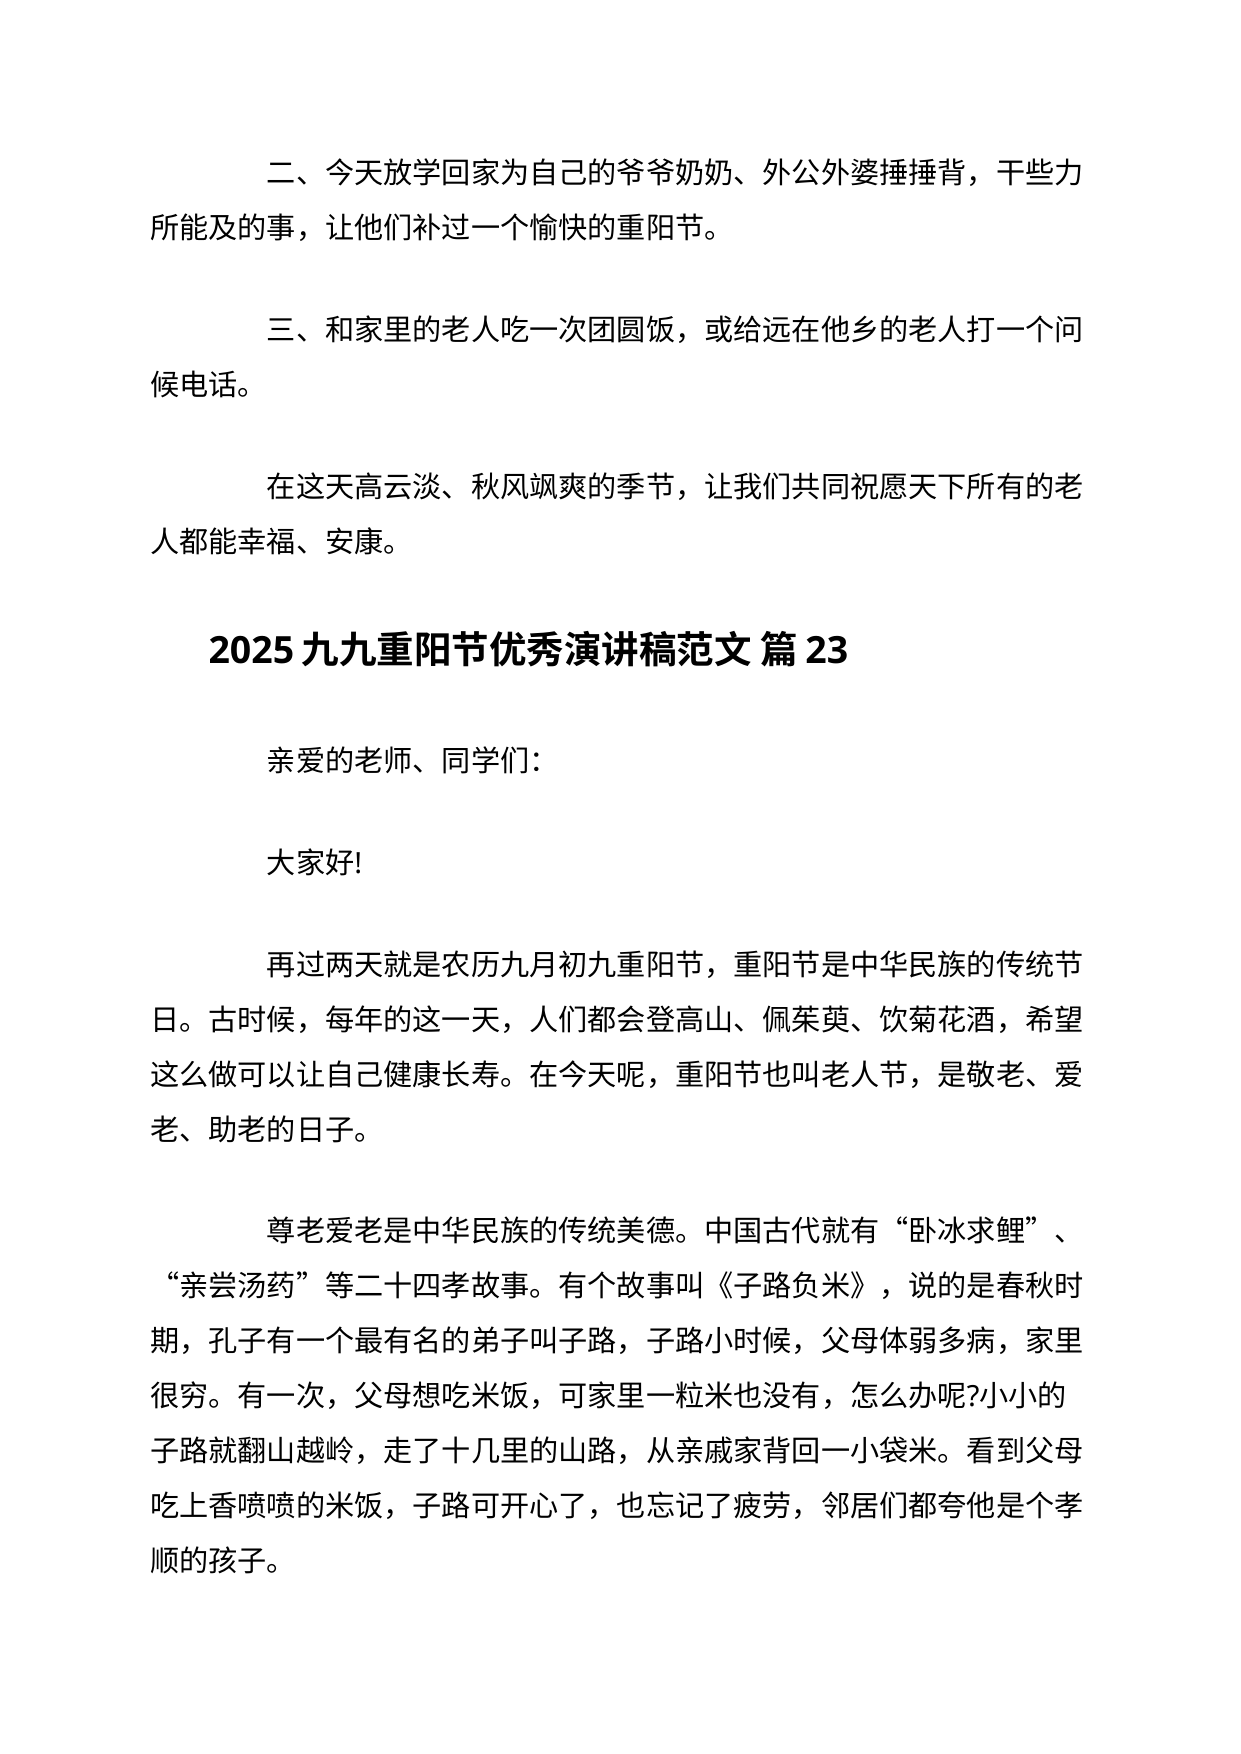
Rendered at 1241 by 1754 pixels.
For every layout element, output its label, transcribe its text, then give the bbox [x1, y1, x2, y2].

text 尊老爱老是中华民族的传统美德。中国古代就有“卧冰求鲤”、“亲尝汤药”等二十四孝故事。有个故事叫《子路负米》，说的是春秋时期，孔子有一个最有名的弟子叫子路，子路小时候，父母体弱多病，家里很穷。有一次，父母想吃米饭，可家里一粒米也没有，怎么办呢?小小的子路就翻山越岭，走了十几里的山路，从亲戚家背回一小袋米。看到父母吃上香喷喷的米饭，子路可开心了，也忘记了疲劳，邻居们都夸他是个孝顺的孩子。 [150, 1208, 1090, 1579]
text 在这天高云淡、秋风飒爽的季节，让我们共同祝愿天下所有的老人都能幸福、安康。 [150, 463, 1090, 561]
text 2025九九重阳节优秀演讲稿范文 篇23 [150, 620, 1090, 674]
text 亲爱的老师、同学们： [150, 738, 1090, 780]
text 再过两天就是农历九月初九重阳节，重阳节是中华民族的传统节日。古时候，每年的这一天，人们都会登高山、佩茱萸、饮菊花酒，希望这么做可以让自己健康长寿。在今天呢，重阳节也叫老人节，是敬老、爱老、助老的日子。 [150, 941, 1090, 1148]
text 大家好! [150, 839, 1090, 882]
text 二、今天放学回家为自己的爷爷奶奶、外公外婆捶捶背，干些力所能及的事，让他们补过一个愉快的重阳节。 [150, 150, 1090, 247]
text 三、和家里的老人吃一次团圆饭，或给远在他乡的老人打一个问候电话。 [150, 307, 1090, 404]
